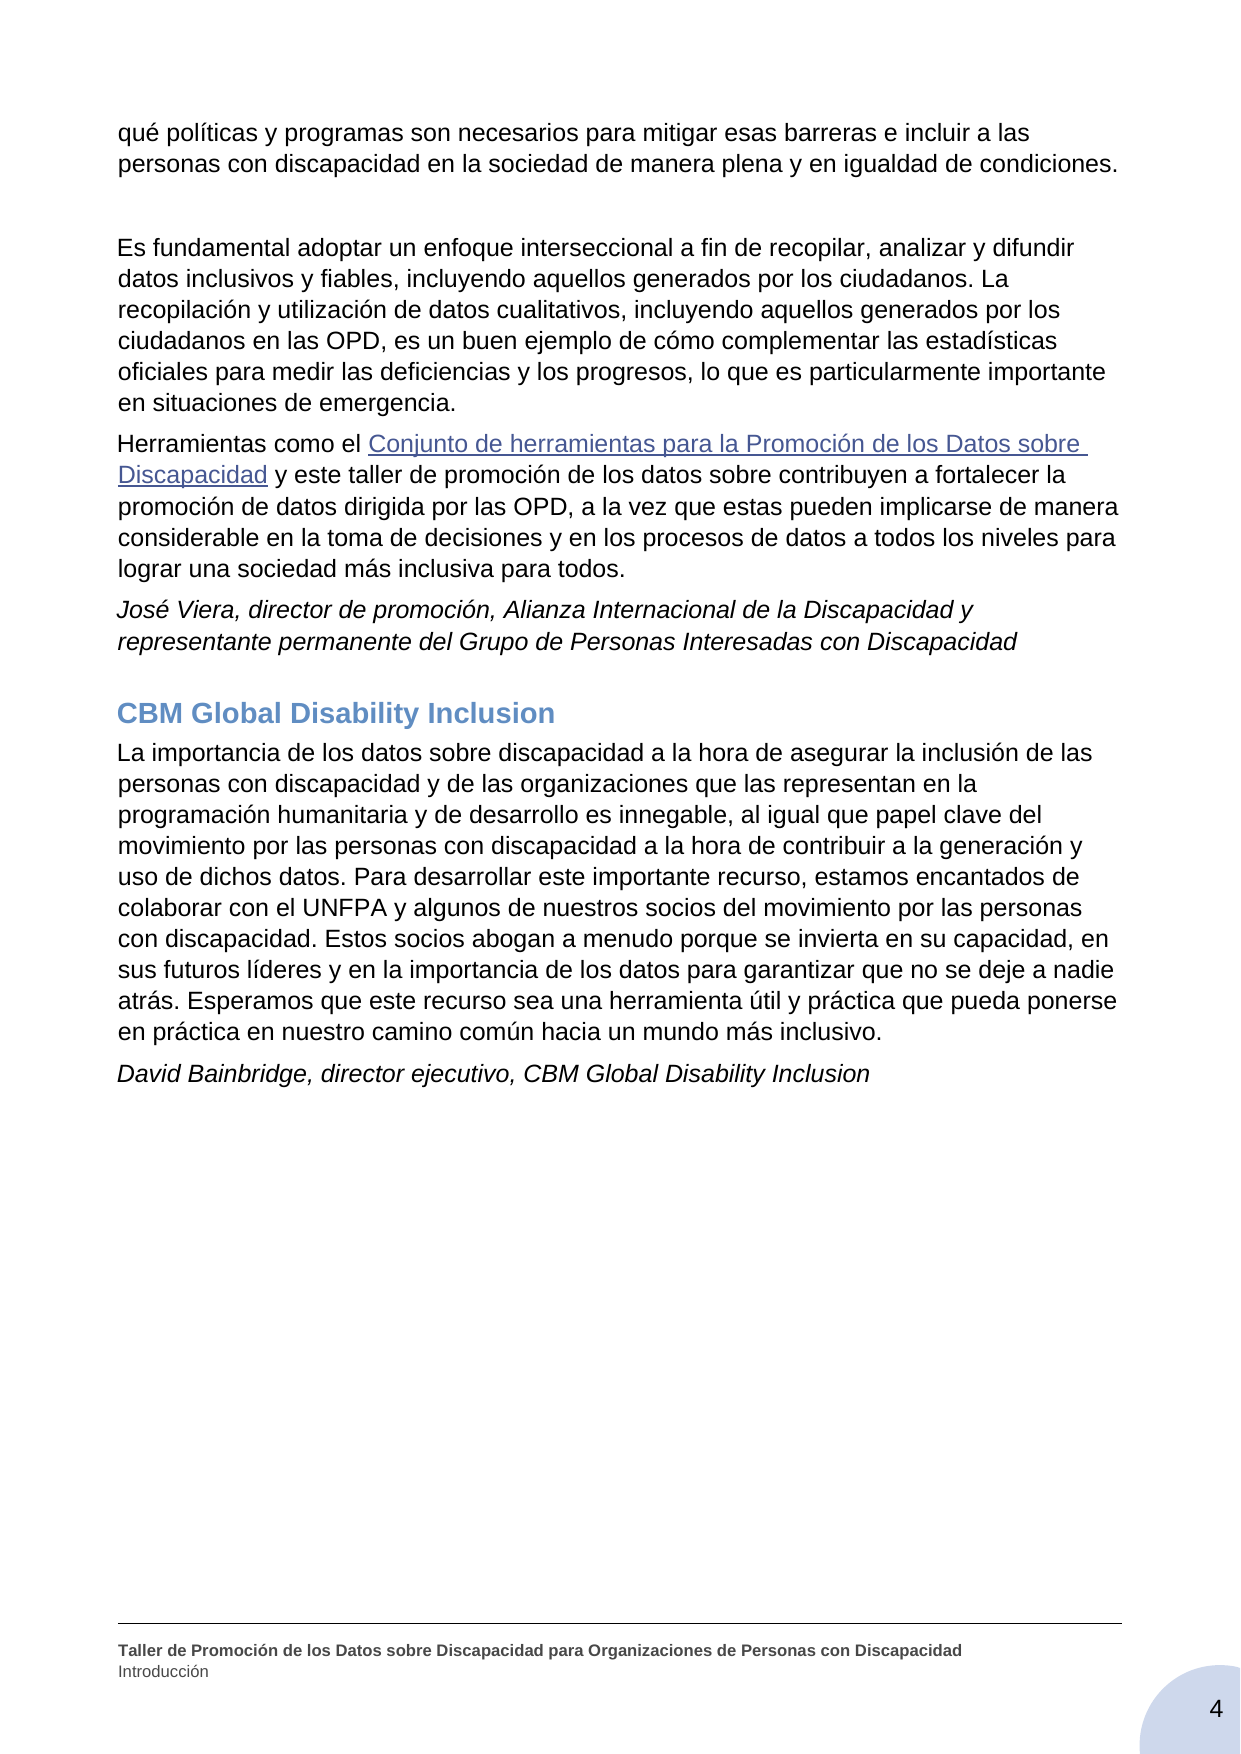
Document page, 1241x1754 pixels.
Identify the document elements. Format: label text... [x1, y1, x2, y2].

text David Bainbridge, director ejecutivo, CBM Global Disability Inclusion [117, 1059, 1122, 1087]
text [117, 118, 1122, 178]
text Es fundamental adoptar un enfoque interseccional a fin de recopilar, analizar y difundir datos inclusivos y fiables, incluyendo aquellos generados por los ciudadanos. La recopilación y utilización de datos cualitativos, incluyendo aquellos generados por los ciudadanos en las OPD, es un buen ejemplo de cómo complementar las estadísticas oficiales para medir las deficiencias y los progresos, lo que es particularmente importante en situaciones de emergencia. [117, 232, 1122, 416]
text José Viera, director de promoción, Alianza Internacional de la Discapacidad y representante permanente del Grupo de Personas Interesadas con Discapacidad [116, 595, 1122, 656]
subtitle CBM Global Disability Inclusion [117, 696, 1122, 729]
text La importancia de los datos sobre discapacidad a la hora de asegurar la inclusión de las personas con discapacidad y de las organizaciones que las representan en la programación humanitaria y de desarrollo es innegable, al igual que papel clave del movimiento por las personas con discapacidad a la hora de contribuir a la generación y uso de dichos datos. Para desarrollar este importante recurso, estamos encantados de colaborar con el UNFPA y algunos de nuestros socios del movimiento por las personas con discapacidad. Estos socios abogan a menudo porque se invierta en su capacidad, en sus futuros líderes y en la importancia de los datos para garantizar que no se deje a nadie atrás. Esperamos que este recurso sea una herramienta útil y práctica que pueda ponerse en práctica en nuestro camino común hacia un mundo más inclusivo. [117, 738, 1122, 1046]
text Herramientas como el Conjunto de herramientas para la Promoción de los Datos sobre Discapacidad y este taller de promoción de los datos sobre contribuyen a fortalecer la promoción de datos dirigida por las OPD, a la vez que estas pueden implicarse de manera considerable en la toma de decisiones y en los procesos de datos a todos los niveles para lograr una sociedad más inclusiva para todos. [117, 429, 1122, 582]
